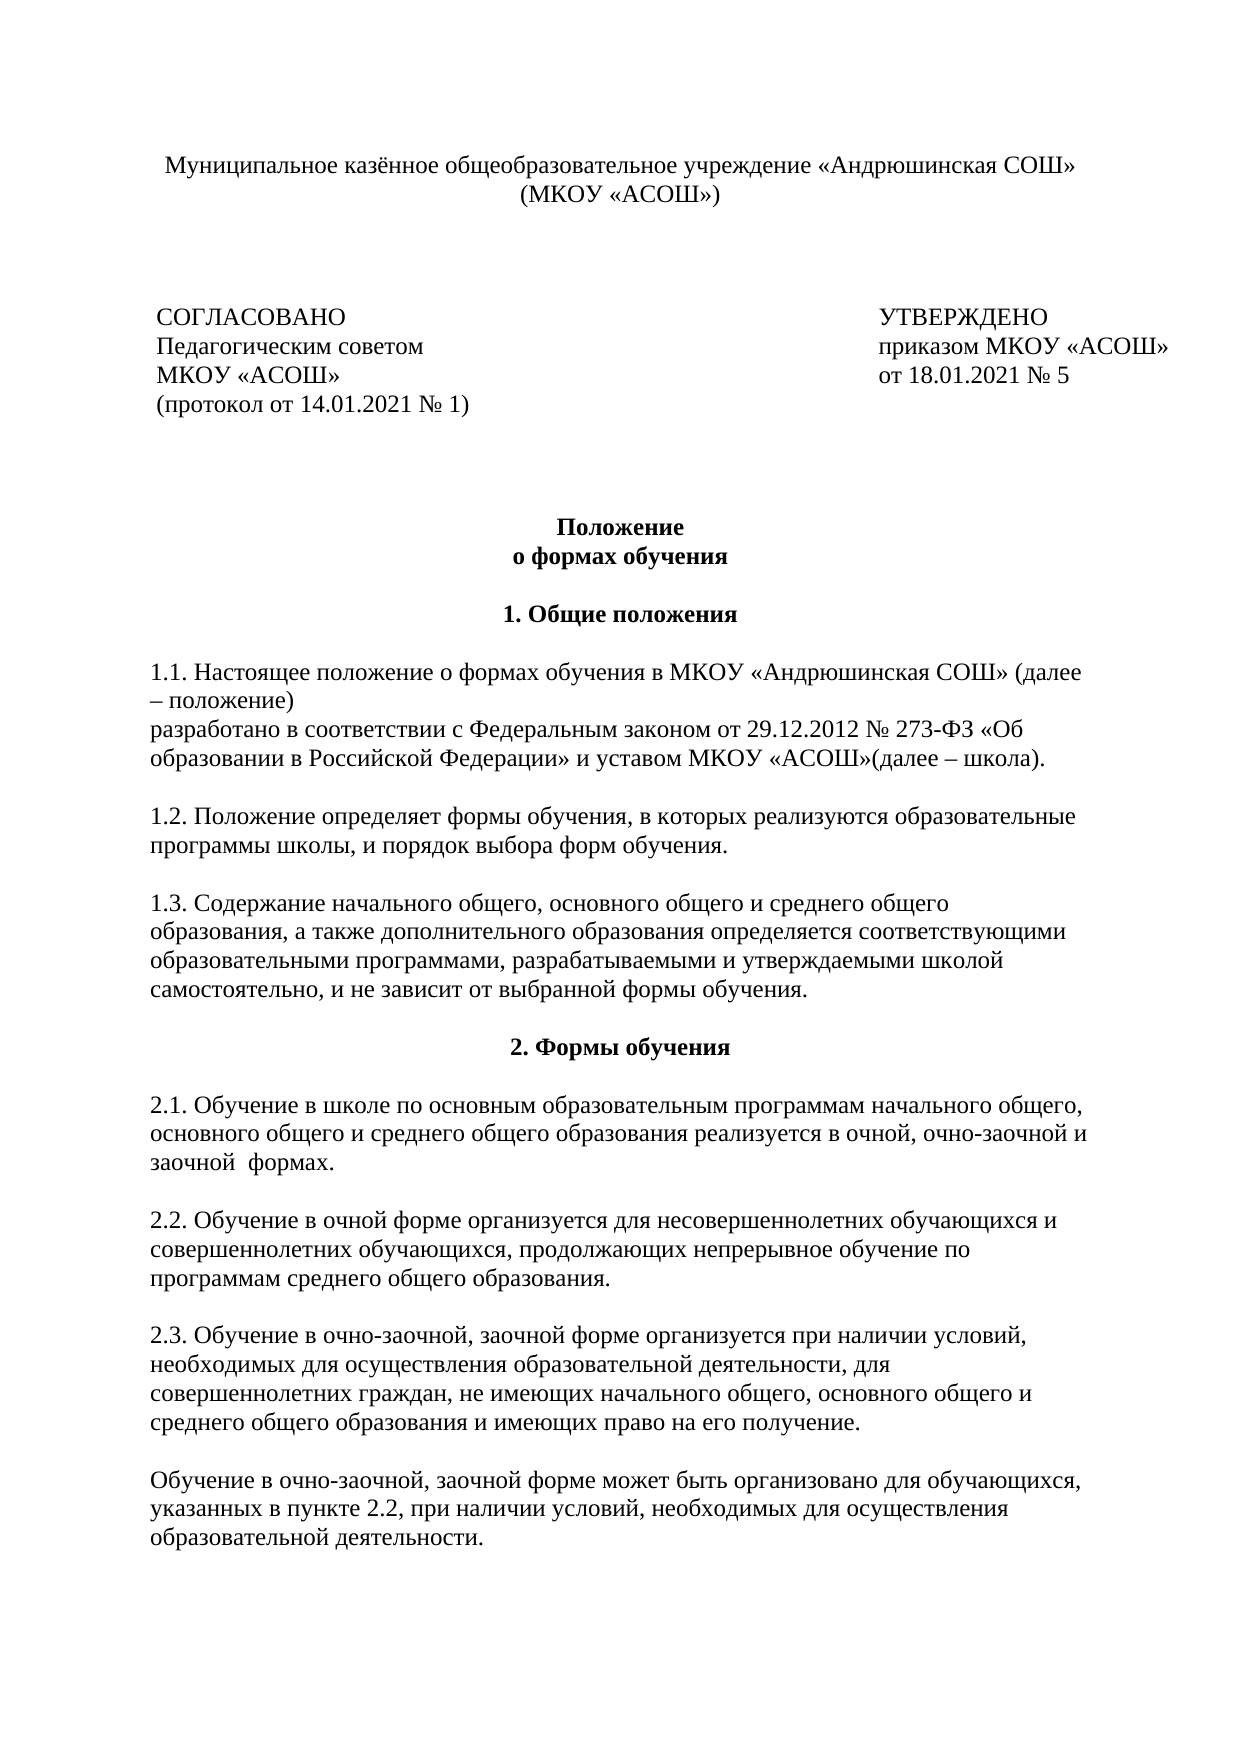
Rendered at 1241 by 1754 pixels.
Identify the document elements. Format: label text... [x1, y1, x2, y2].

table_header СОГЛАСОВАНО Педагогическим советом МКОУ «АСОШ» (протокол от 14.01.2021 № 1) [149, 295, 870, 483]
text 2.2. Обучение в очной форме организуется для несовершеннолетних обучающихся и совершеннолетних обучающихся, продолжающих непрерывное обучение по программам среднего общего образования. [150, 1205, 1090, 1291]
text Муниципальное казённое общеобразовательное учреждение «Андрюшинская СОШ» (МКОУ «АСОШ») [150, 150, 1090, 207]
table_header УТВЕРЖДЕНО приказом МКОУ «АСОШ» от 18.01.2021 № 5 [870, 295, 1240, 483]
text 1.3. Содержание начального общего, основного общего и среднего общего образования, а также дополнительного образования определяется соответствующими образовательными программами, разрабатываемыми и утверждаемыми школой самостоятельно, и не зависит от выбранной формы обучения. [150, 888, 1090, 1003]
text 1.1. Настоящее положение о формах обучения в МКОУ «Андрюшинская СОШ» (далее – положение) разработано в соответствии с Федеральным законом от 29.12.2012 № 273-ФЗ «Об образовании в Российской Федерации» и уставом МКОУ «АСОШ»(далее – школа). [150, 657, 1090, 772]
text 2.3. Обучение в очно-заочной, заочной форме организуется при наличии условий, необходимых для осуществления образовательной деятельности, для совершеннолетних граждан, не имеющих начального общего, основного общего и среднего общего образования и имеющих право на его получение. [150, 1321, 1090, 1436]
text 2.1. Обучение в школе по основным образовательным программам начального общего, основного общего и среднего общего образования реализуется в очной, очно-заочной и заочной формах. [150, 1090, 1090, 1176]
text 1. Общие положения [150, 599, 1090, 628]
text 1.2. Положение определяет формы обучения, в которых реализуются образовательные программы школы, и порядок выбора форм обучения. [150, 801, 1090, 858]
text Положение о формах обучения [150, 512, 1090, 570]
text 2. Формы обучения [150, 1032, 1090, 1061]
text Обучение в очно-заочной, заочной форме может быть организовано для обучающихся, указанных в пункте 2.2, при наличии условий, необходимых для осуществления образовательной деятельности. [150, 1465, 1090, 1551]
